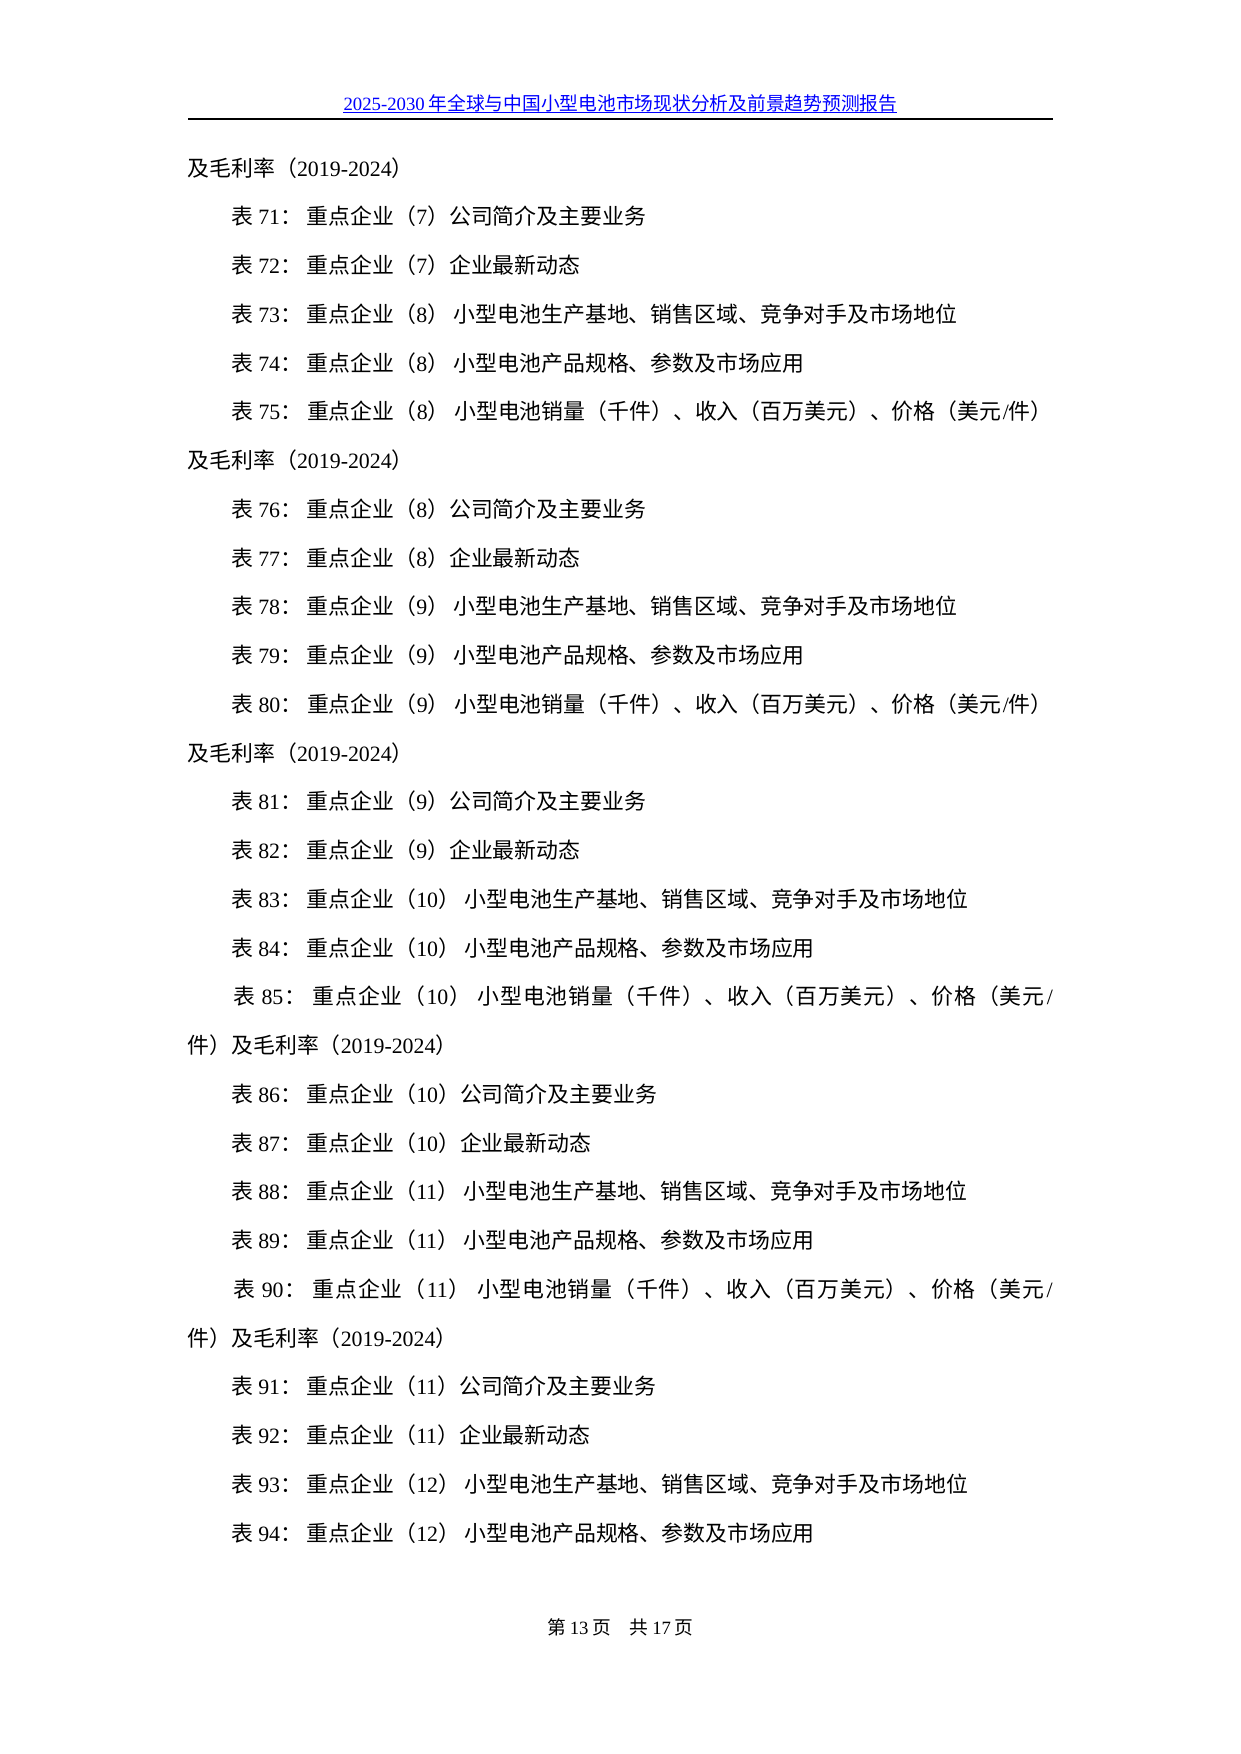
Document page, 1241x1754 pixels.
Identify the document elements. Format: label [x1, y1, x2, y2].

text [187, 150, 1053, 1548]
